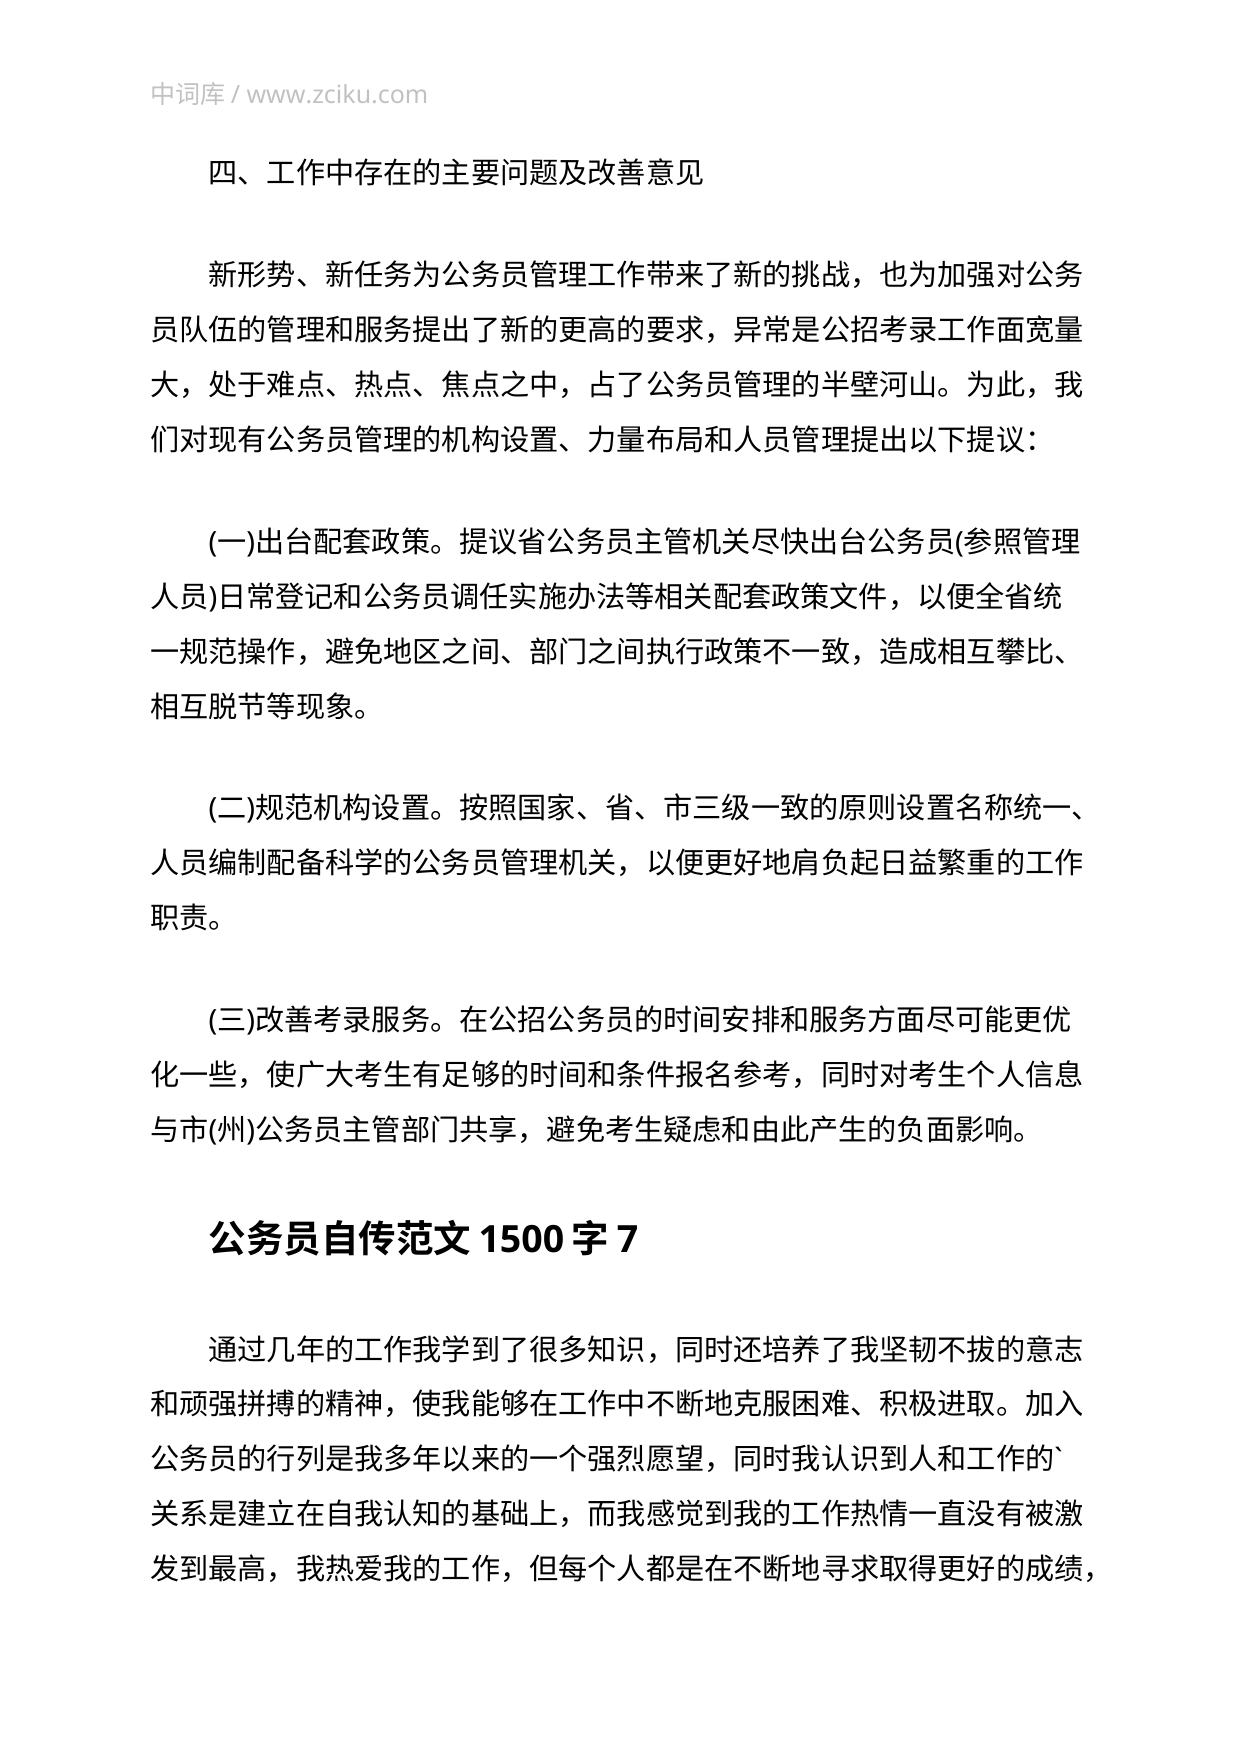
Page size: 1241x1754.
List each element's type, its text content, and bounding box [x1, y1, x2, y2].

text 公务员自传范文1500字7 [150, 1208, 1090, 1263]
text (二)规范机构设置。按照国家、省、市三级一致的原则设置名称统一、人员编制配备科学的公务员管理机关，以便更好地肩负起日益繁重的工作职责。 [150, 785, 1090, 937]
text (一)出台配套政策。提议省公务员主管机关尽快出台公务员(参照管理人员)日常登记和公务员调任实施办法等相关配套政策文件，以便全省统一规范操作，避免地区之间、部门之间执行政策不一致，造成相互攀比、相互脱节等现象。 [150, 518, 1090, 725]
text (三)改善考录服务。在公招公务员的时间安排和服务方面尽可能更优化一些，使广大考生有足够的时间和条件报名参考，同时对考生个人信息与市(州)公务员主管部门共享，避免考生疑虑和由此产生的负面影响。 [150, 997, 1090, 1149]
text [150, 1326, 1090, 1588]
text 新形势、新任务为公务员管理工作带来了新的挑战，也为加强对公务员队伍的管理和服务提出了新的更高的要求，异常是公招考录工作面宽量大，处于难点、热点、焦点之中，占了公务员管理的半壁河山。为此，我们对现有公务员管理的机构设置、力量布局和人员管理提出以下提议： [150, 252, 1090, 459]
text 四、工作中存在的主要问题及改善意见 [150, 150, 1090, 192]
